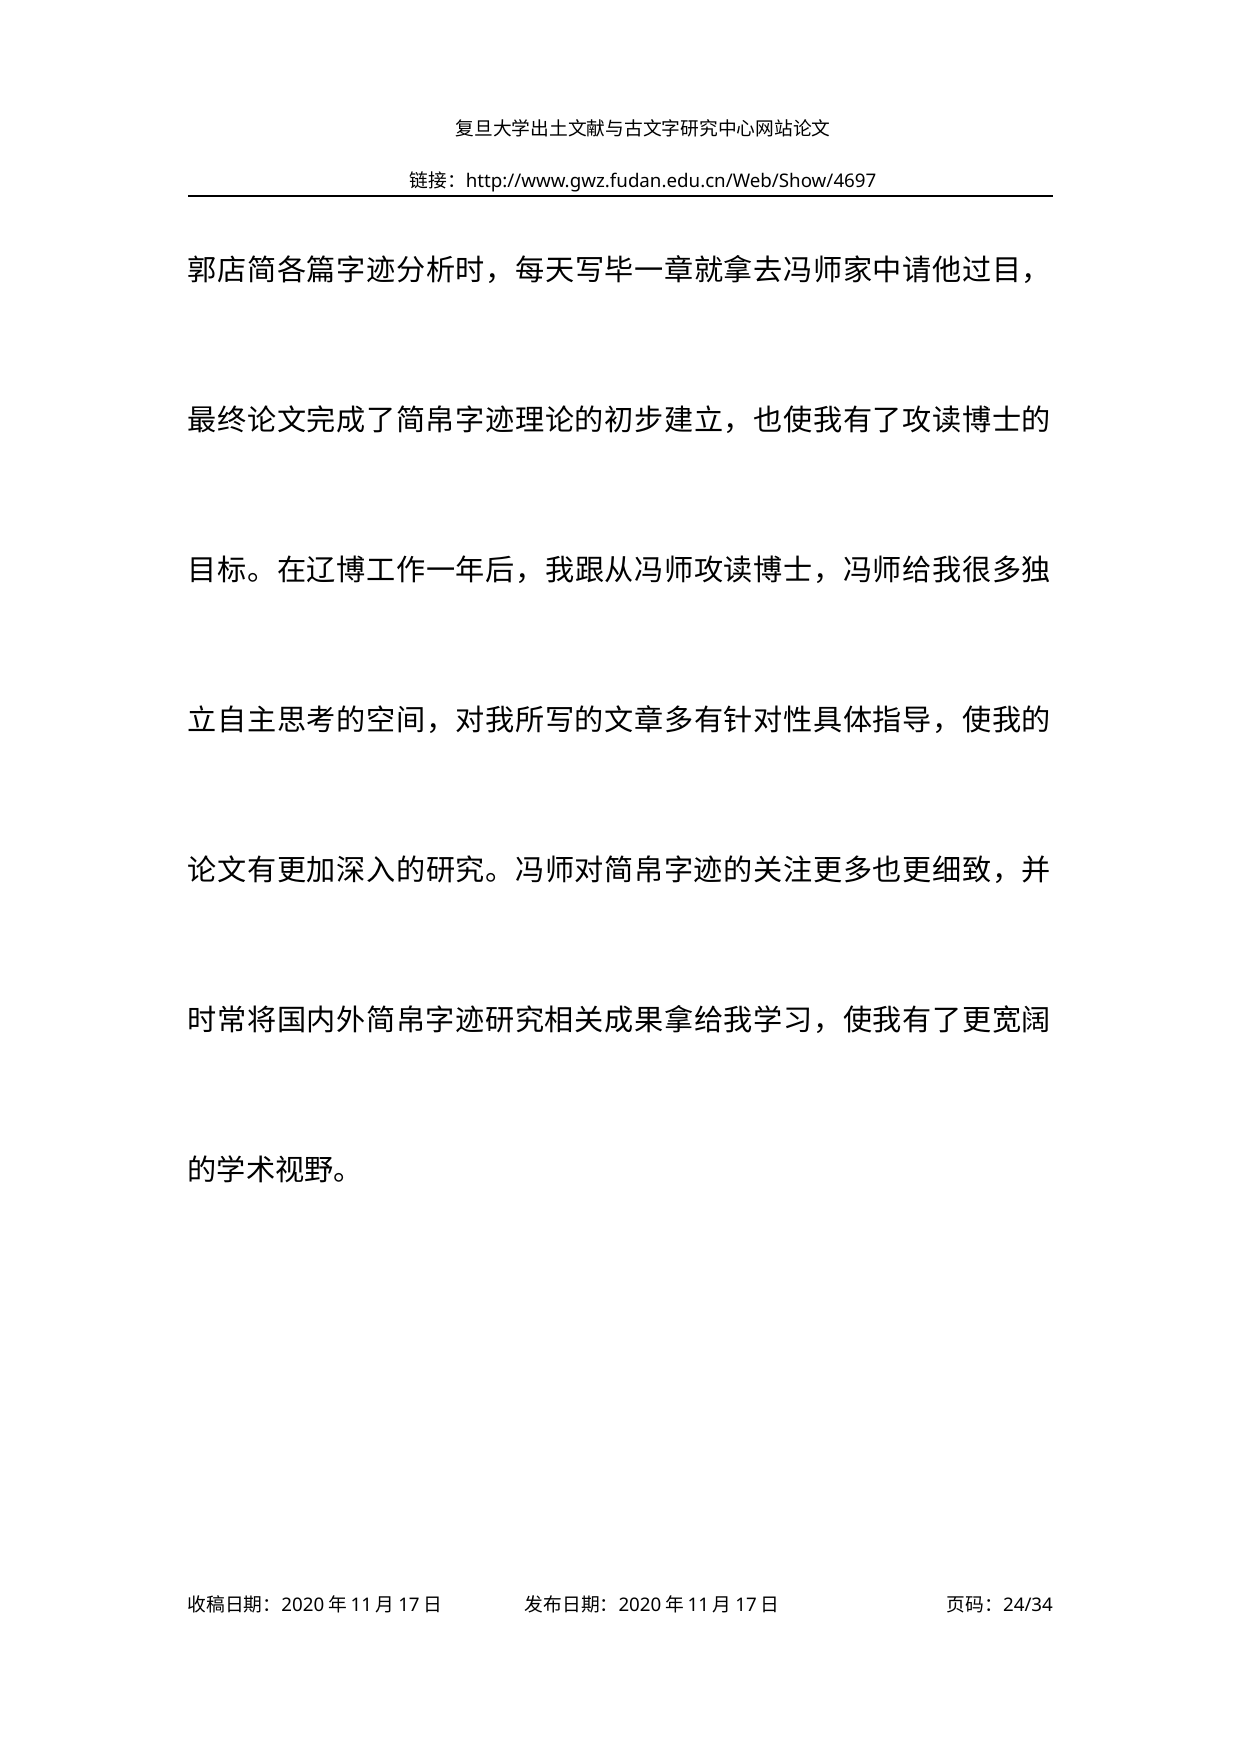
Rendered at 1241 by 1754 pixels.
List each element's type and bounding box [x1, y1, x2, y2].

text [187, 231, 1053, 1206]
